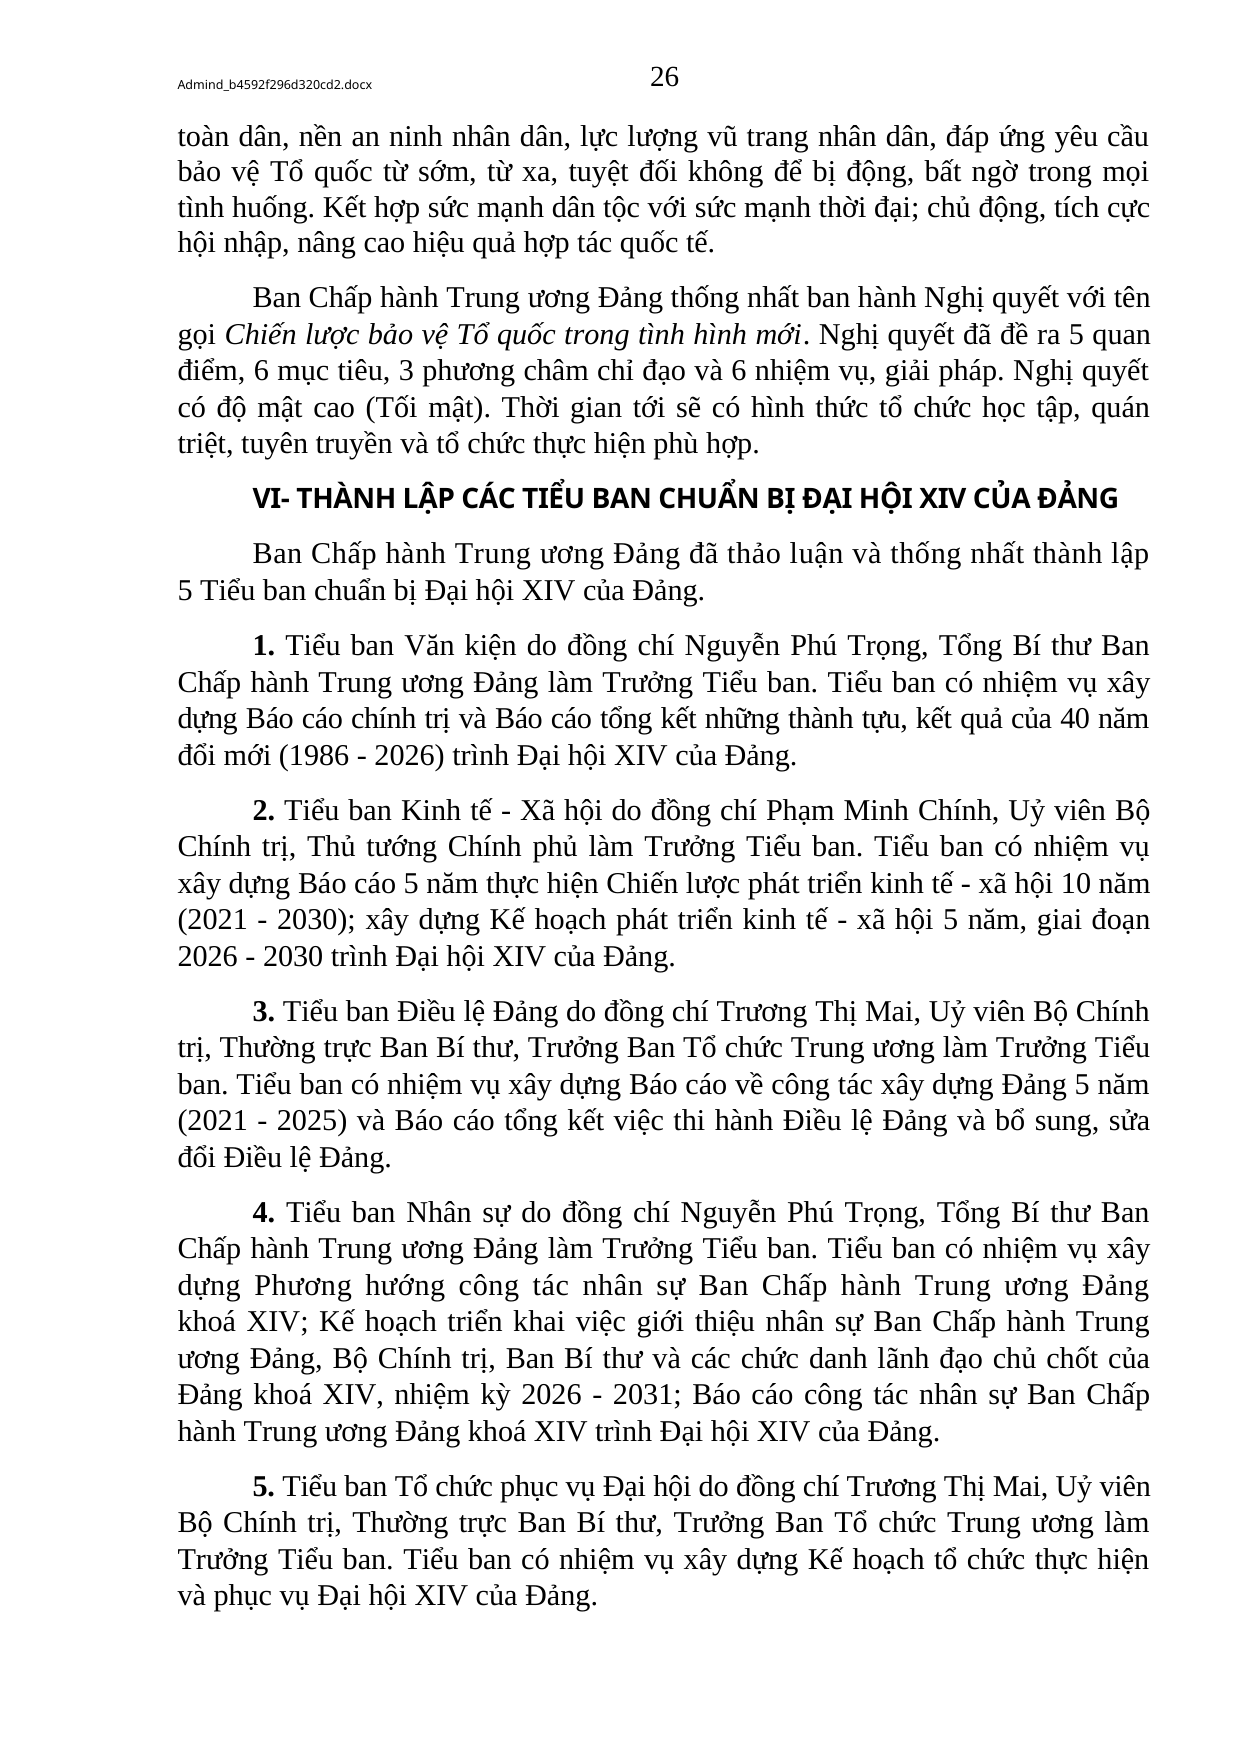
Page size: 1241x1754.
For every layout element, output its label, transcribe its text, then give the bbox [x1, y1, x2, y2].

text Ban Chấp hành Trung ương Đảng thống nhất ban hành Nghị quyết với tên gọi Chiến lược bảo vệ Tổ quốc trong tình hình mới. Nghị quyết đã đề ra 5 quan điểm, 6 mục tiêu, 3 phương châm chỉ đạo và 6 nhiệm vụ, giải pháp. Nghị quyết có độ mật cao (Tối mật). Thời gian tới sẽ có hình thức tổ chức học tập, quán triệt, tuyên truyền và tổ chức thực hiện phù hợp. [177, 278, 1152, 461]
text VI- THÀNH LẬP CÁC TIỂU BAN CHUẨN BỊ ĐẠI HỘI XIV CỦA ĐẢNG [177, 479, 1152, 516]
text 4. Tiểu ban Nhân sự do đồng chí Nguyễn Phú Trọng, Tổng Bí thư Ban Chấp hành Trung ương Đảng làm Trưởng Tiểu ban. Tiểu ban có nhiệm vụ xây dựng Phương hướng công tác nhân sự Ban Chấp hành Trung ương Đảng khoá XIV; Kế hoạch triển khai việc giới thiệu nhân sự Ban Chấp hành Trung ương Đảng, Bộ Chính trị, Ban Bí thư và các chức danh lãnh đạo chủ chốt của Đảng khoá XIV, nhiệm kỳ 2026 - 2031; Báo cáo công tác nhân sự Ban Chấp hành Trung ương Đảng khoá XIV trình Đại hội XIV của Đảng. [177, 1193, 1152, 1448]
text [177, 118, 1152, 260]
text 5. Tiểu ban Tổ chức phục vụ Đại hội do đồng chí Trương Thị Mai, Uỷ viên Bộ Chính trị, Thường trực Ban Bí thư, Trưởng Ban Tổ chức Trung ương làm Trưởng Tiểu ban. Tiểu ban có nhiệm vụ xây dựng Kế hoạch tổ chức thực hiện và phục vụ Đại hội XIV của Đảng. [177, 1467, 1152, 1613]
text Ban Chấp hành Trung ương Đảng đã thảo luận và thống nhất thành lập 5 Tiểu ban chuẩn bị Đại hội XIV của Đảng. [177, 535, 1152, 608]
text 1. Tiểu ban Văn kiện do đồng chí Nguyễn Phú Trọng, Tổng Bí thư Ban Chấp hành Trung ương Đảng làm Trưởng Tiểu ban. Tiểu ban có nhiệm vụ xây dựng Báo cáo chính trị và Báo cáo tổng kết những thành tựu, kết quả của 40 năm đổi mới (1986 - 2026) trình Đại hội XIV của Đảng. [177, 626, 1152, 772]
text 3. Tiểu ban Điều lệ Đảng do đồng chí Trương Thị Mai, Uỷ viên Bộ Chính trị, Thường trực Ban Bí thư, Trưởng Ban Tổ chức Trung ương làm Trưởng Tiểu ban. Tiểu ban có nhiệm vụ xây dựng Báo cáo về công tác xây dựng Đảng 5 năm (2021 - 2025) và Báo cáo tổng kết việc thi hành Điều lệ Đảng và bổ sung, sửa đổi Điều lệ Đảng. [177, 992, 1152, 1174]
text 2. Tiểu ban Kinh tế - Xã hội do đồng chí Phạm Minh Chính, Uỷ viên Bộ Chính trị, Thủ tướng Chính phủ làm Trưởng Tiểu ban. Tiểu ban có nhiệm vụ xây dựng Báo cáo 5 năm thực hiện Chiến lược phát triển kinh tế - xã hội 10 năm (2021 - 2030); xây dựng Kế hoạch phát triển kinh tế - xã hội 5 năm, giai đoạn 2026 - 2030 trình Đại hội XIV của Đảng. [177, 791, 1152, 973]
